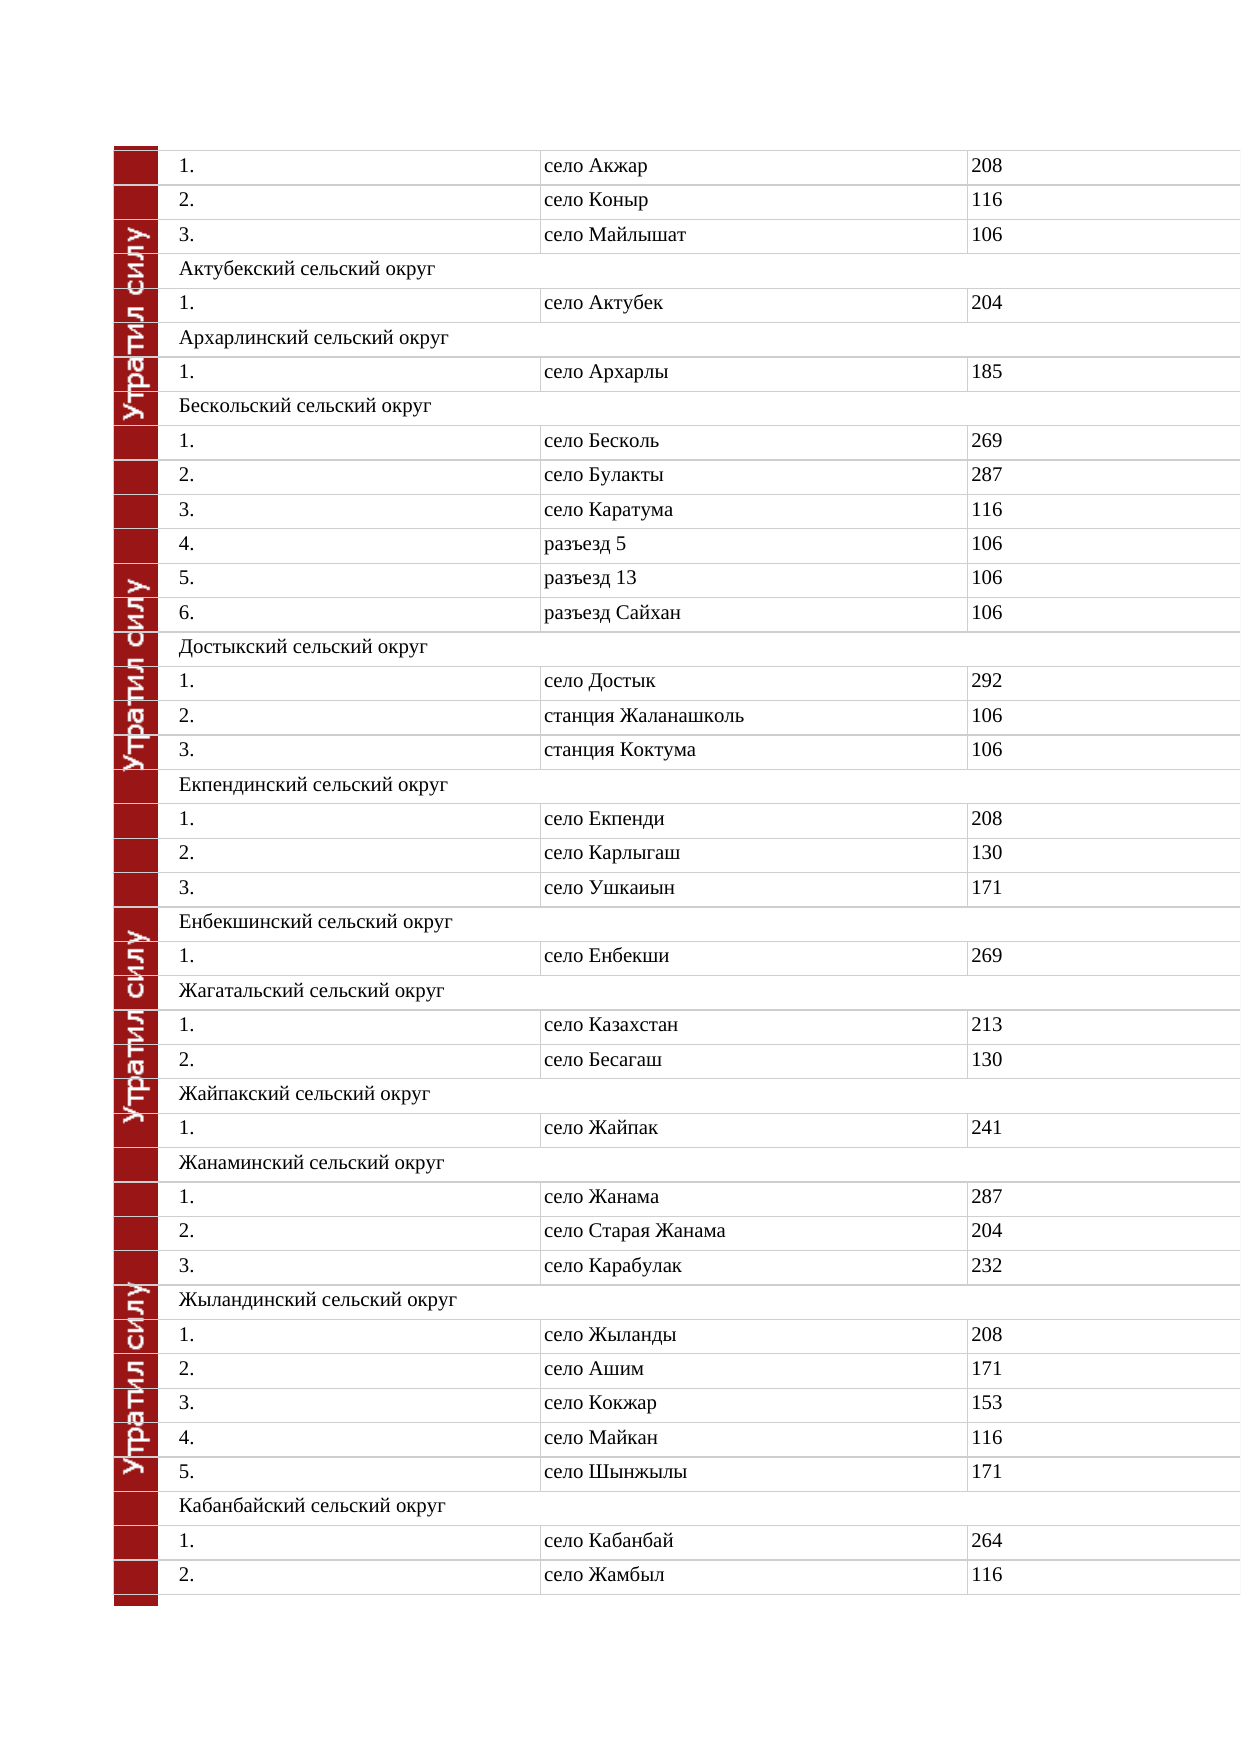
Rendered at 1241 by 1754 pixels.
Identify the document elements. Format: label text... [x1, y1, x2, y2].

table_cell 106 [968, 529, 1240, 562]
table_cell село Ушкаиын [541, 873, 967, 906]
table_cell 232 [968, 1251, 1240, 1284]
table_cell 1. [114, 667, 540, 700]
table_cell село Актубек [541, 289, 967, 322]
table_cell 116 [968, 1561, 1240, 1594]
table_cell село Жайпак [541, 1114, 967, 1147]
table_cell станция Жаланашколь [541, 701, 967, 734]
table_cell Кабанбайский сельский округ [114, 1492, 1240, 1525]
table_cell 185 [968, 358, 1240, 391]
table_cell село Екпенди [541, 804, 967, 837]
table_cell 2. [114, 701, 540, 734]
table_cell 287 [968, 461, 1240, 494]
table_cell 171 [968, 873, 1240, 906]
table_cell Жыландинский сельский округ [114, 1286, 1240, 1319]
table_cell село Карлыгаш [541, 839, 967, 872]
table_cell 3. [114, 220, 540, 253]
table_cell село Каратума [541, 495, 967, 528]
table_cell 2. [114, 461, 540, 494]
table_cell разъезд Сайхан [541, 598, 967, 631]
table_cell село Казахстан [541, 1011, 967, 1044]
picture [114, 1595, 158, 1606]
table_cell 2. [114, 1217, 540, 1250]
table_cell село Архарлы [541, 358, 967, 391]
table_cell 208 [968, 1320, 1240, 1353]
table_cell разъезд 13 [541, 564, 967, 597]
table_cell 213 [968, 1011, 1240, 1044]
table_cell 4. [114, 1423, 540, 1456]
table_cell село Бесагаш [541, 1045, 967, 1078]
table_cell 208 [968, 804, 1240, 837]
table_cell село Жамбыл [541, 1561, 967, 1594]
table_cell 116 [968, 495, 1240, 528]
table_cell 130 [968, 839, 1240, 872]
table_cell Жайпакский сельский округ [114, 1079, 1240, 1112]
table_cell село Ашим [541, 1354, 967, 1387]
table_cell 3. [114, 1389, 540, 1422]
table_cell село Акжар [541, 151, 967, 184]
table_cell село Жанама [541, 1183, 967, 1216]
table_cell Архарлинский сельский округ [114, 323, 1240, 356]
table_cell Актубекский сельский округ [114, 254, 1240, 287]
table_cell Жанаминский сельский округ [114, 1148, 1240, 1181]
table_cell Екпендинский сельский округ [114, 770, 1240, 803]
table_cell 153 [968, 1389, 1240, 1422]
table_cell 3. [114, 736, 540, 769]
table_cell 106 [968, 598, 1240, 631]
table_cell 1. [114, 1183, 540, 1216]
table_cell 6. [114, 598, 540, 631]
table_cell 3. [114, 1251, 540, 1284]
table_cell 130 [968, 1045, 1240, 1078]
table_cell 106 [968, 564, 1240, 597]
table_cell 2. [114, 1561, 540, 1594]
table_cell 171 [968, 1458, 1240, 1491]
table_cell село Булакты [541, 461, 967, 494]
table_cell село Шынжылы [541, 1458, 967, 1491]
table_cell 116 [968, 1423, 1240, 1456]
table_cell 171 [968, 1354, 1240, 1387]
table_cell 3. [114, 873, 540, 906]
table_cell село Старая Жанама [541, 1217, 967, 1250]
table_cell село Жыланды [541, 1320, 967, 1353]
table_cell село Енбекши [541, 942, 967, 975]
table_cell село Достык [541, 667, 967, 700]
table_cell 241 [968, 1114, 1240, 1147]
table_cell Жагатальский сельский округ [114, 976, 1240, 1009]
table_cell станция Коктума [541, 736, 967, 769]
table_cell село Карабулак [541, 1251, 967, 1284]
table_cell 2. [114, 1045, 540, 1078]
table_cell 204 [968, 289, 1240, 322]
table_cell 2. [114, 186, 540, 219]
table_cell 2. [114, 839, 540, 872]
table_cell 106 [968, 220, 1240, 253]
table_cell село Коныр [541, 186, 967, 219]
table_cell 106 [968, 736, 1240, 769]
table_cell 5. [114, 1458, 540, 1491]
table_cell 1. [114, 804, 540, 837]
table_cell 269 [968, 426, 1240, 459]
picture [114, 146, 158, 150]
table_cell 1. [114, 1320, 540, 1353]
table_cell 292 [968, 667, 1240, 700]
table_cell село Майлышат [541, 220, 967, 253]
table_cell 1. [114, 151, 540, 184]
table_cell 2. [114, 1354, 540, 1387]
table_cell 116 [968, 186, 1240, 219]
table_cell село Кабанбай [541, 1526, 967, 1559]
table_cell 5. [114, 564, 540, 597]
table_cell 204 [968, 1217, 1240, 1250]
table_cell 1. [114, 1011, 540, 1044]
table_cell разъезд 5 [541, 529, 967, 562]
table_cell село Бесколь [541, 426, 967, 459]
table_cell село Кокжар [541, 1389, 967, 1422]
table_cell 1. [114, 1114, 540, 1147]
table_cell 106 [968, 701, 1240, 734]
table_cell 1. [114, 1526, 540, 1559]
table_cell 1. [114, 358, 540, 391]
table_cell Енбекшинский сельский округ [114, 908, 1240, 941]
table_cell 208 [968, 151, 1240, 184]
table_cell 1. [114, 426, 540, 459]
table_cell 264 [968, 1526, 1240, 1559]
table_cell 1. [114, 942, 540, 975]
table_cell село Майкан [541, 1423, 967, 1456]
table_cell 3. [114, 495, 540, 528]
table_cell 4. [114, 529, 540, 562]
table_cell Бескольский сельский округ [114, 392, 1240, 425]
table_cell 269 [968, 942, 1240, 975]
table_cell 1. [114, 289, 540, 322]
table_cell 287 [968, 1183, 1240, 1216]
table_cell Достыкский сельский округ [114, 633, 1240, 666]
